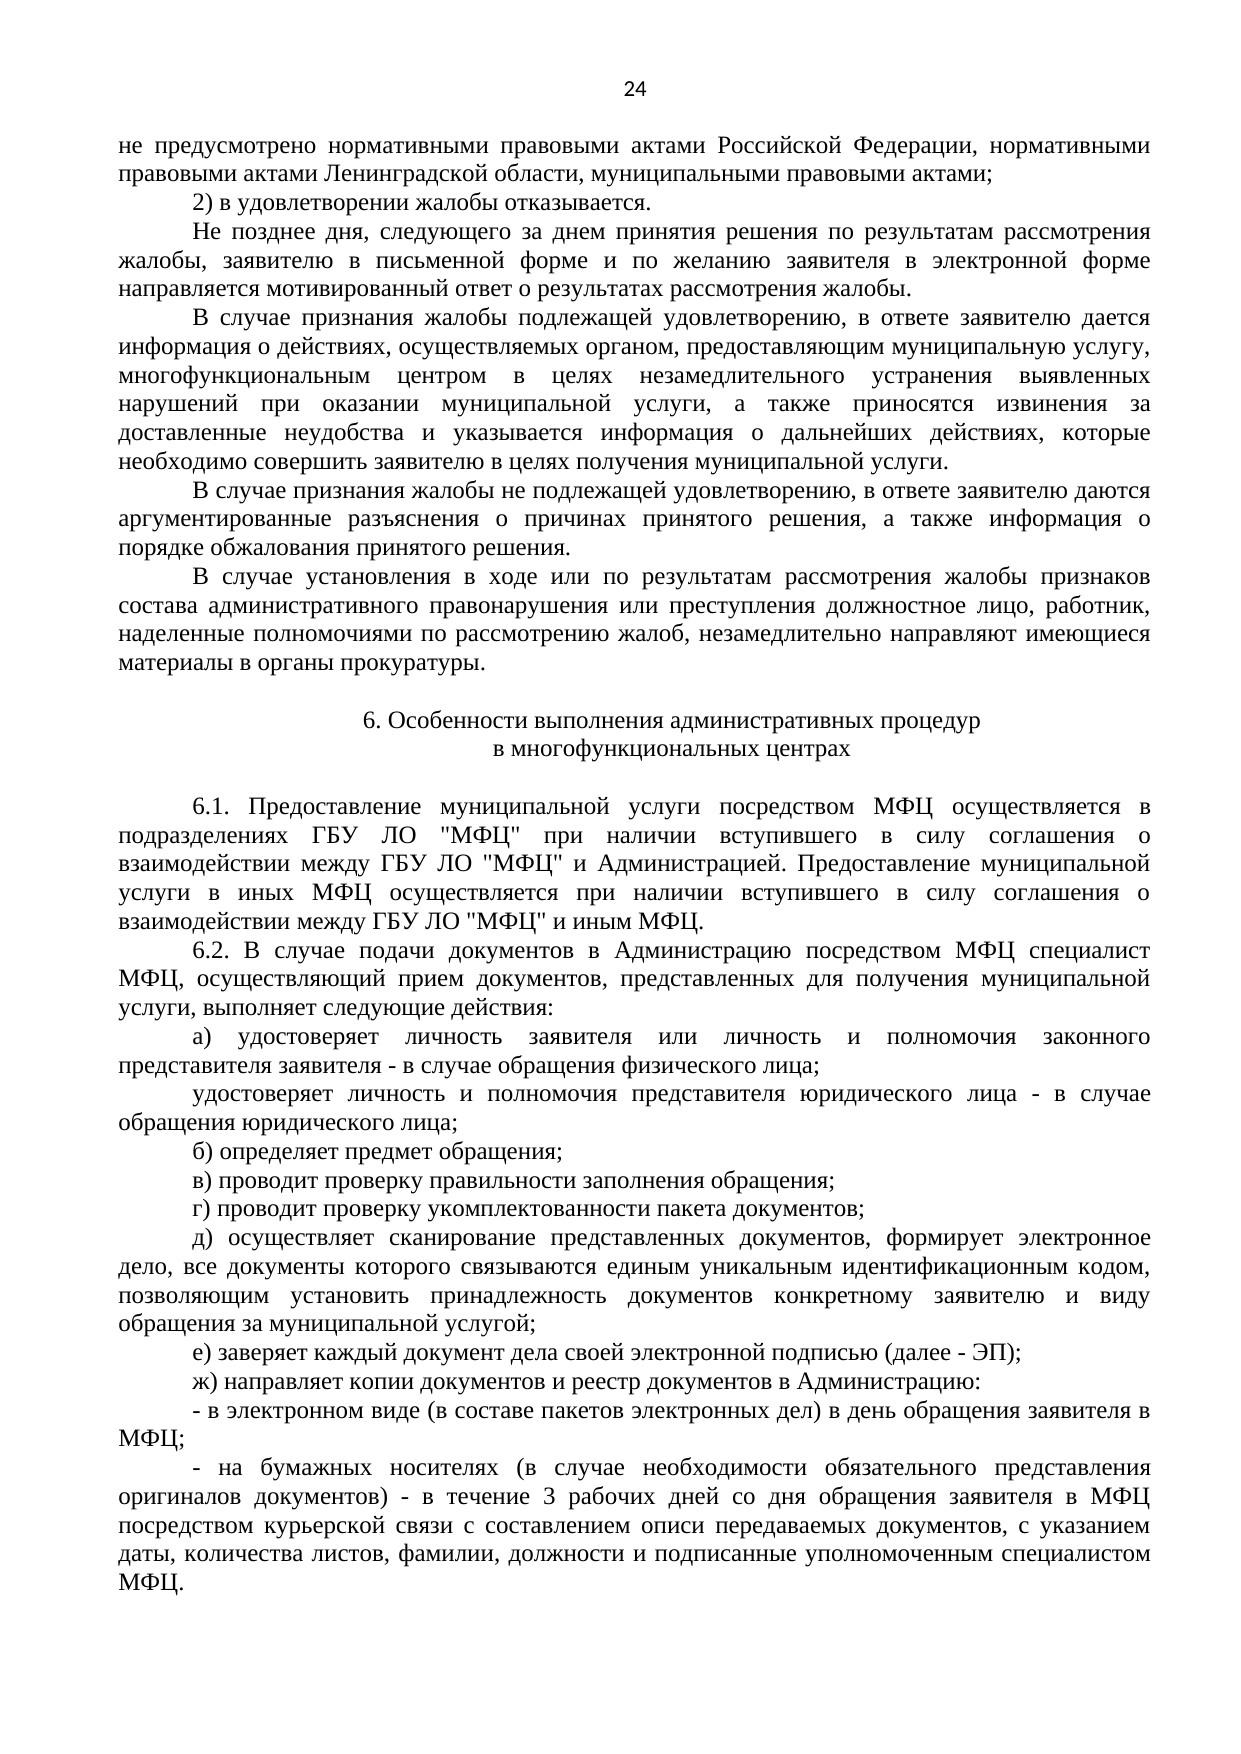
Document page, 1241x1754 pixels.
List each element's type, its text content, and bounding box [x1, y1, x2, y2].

text удостоверяет личность и полномочия представителя юридического лица - в случае обращения юридического лица; [118, 1078, 1152, 1136]
text В случае признания жалобы подлежащей удовлетворению, в ответе заявителю дается информация о действиях, осуществляемых органом, предоставляющим муниципальную услугу, многофункциональным центром в целях незамедлительного устранения выявленных нарушений при оказании муниципальной услуги, а также приносятся извинения за доставленные неудобства и указывается информация о дальнейших действиях, которые необходимо совершить заявителю в целях получения муниципальной услуги. [118, 302, 1152, 475]
text 6.2. В случае подачи документов в Администрацию посредством МФЦ специалист МФЦ, осуществляющий прием документов, представленных для получения муниципальной услуги, выполняет следующие действия: [118, 935, 1152, 1021]
text - на бумажных носителях (в случае необходимости обязательного представления оригиналов документов) - в течение 3 рабочих дней со дня обращения заявителя в МФЦ посредством курьерской связи с составлением описи передаваемых документов, с указанием даты, количества листов, фамилии, должности и подписанные уполномоченным специалистом МФЦ. [118, 1452, 1152, 1596]
text В случае установления в ходе или по результатам рассмотрения жалобы признаков состава административного правонарушения или преступления должностное лицо, работник, наделенные полномочиями по рассмотрению жалоб, незамедлительно направляют имеющиеся материалы в органы прокуратуры. [118, 561, 1152, 676]
text а) удостоверяет личность заявителя или личность и полномочия законного представителя заявителя - в случае обращения физического лица; [118, 1021, 1152, 1078]
text ж) направляет копии документов и реестр документов в Администрацию: [118, 1366, 1152, 1395]
text В случае признания жалобы не подлежащей удовлетворению, в ответе заявителю даются аргументированные разъяснения о причинах принятого решения, а также информация о порядке обжалования принятого решения. [118, 475, 1152, 561]
text в) проводит проверку правильности заполнения обращения; [118, 1165, 1152, 1193]
text б) определяет предмет обращения; [118, 1136, 1152, 1165]
text е) заверяет каждый документ дела своей электронной подписью (далее - ЭП); [118, 1337, 1152, 1366]
text в многофункциональных центрах [118, 733, 1152, 762]
text Не позднее дня, следующего за днем принятия решения по результатам рассмотрения жалобы, заявителю в письменной форме и по желанию заявителя в электронной форме направляется мотивированный ответ о результатах рассмотрения жалобы. [118, 216, 1152, 302]
text - в электронном виде (в составе пакетов электронных дел) в день обращения заявителя в МФЦ; [118, 1395, 1152, 1452]
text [118, 130, 1152, 187]
text д) осуществляет сканирование представленных документов, формирует электронное дело, все документы которого связываются единым уникальным идентификационным кодом, позволяющим установить принадлежность документов конкретному заявителю и виду обращения за муниципальной услугой; [118, 1222, 1152, 1337]
text 6.1. Предоставление муниципальной услуги посредством МФЦ осуществляется в подразделениях ГБУ ЛО "МФЦ" при наличии вступившего в силу соглашения о взаимодействии между ГБУ ЛО "МФЦ" и Администрацией. Предоставление муниципальной услуги в иных МФЦ осуществляется при наличии вступившего в силу соглашения о взаимодействии между ГБУ ЛО "МФЦ" и иным МФЦ. [118, 791, 1152, 935]
text г) проводит проверку укомплектованности пакета документов; [118, 1193, 1152, 1222]
text 2) в удовлетворении жалобы отказывается. [118, 187, 1152, 216]
text 6. Особенности выполнения административных процедур [118, 705, 1152, 733]
